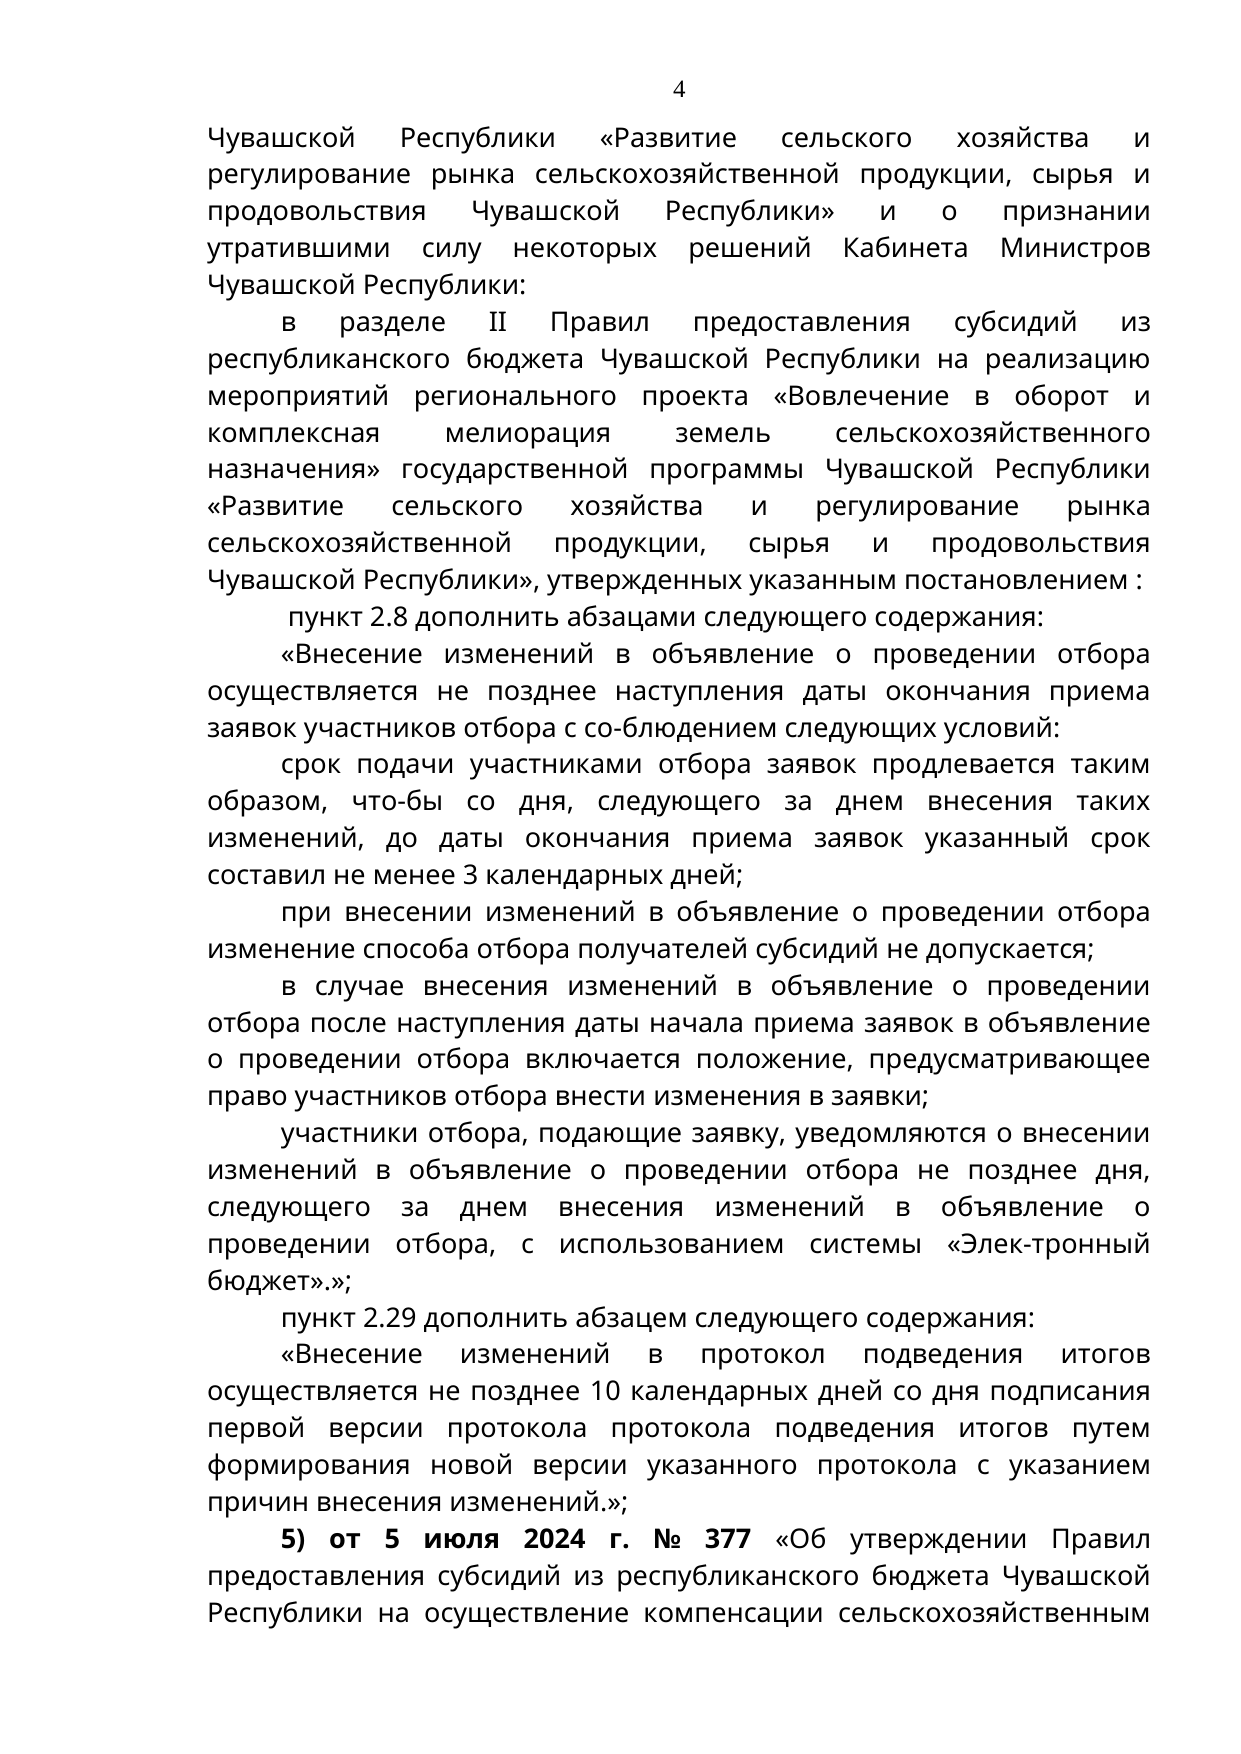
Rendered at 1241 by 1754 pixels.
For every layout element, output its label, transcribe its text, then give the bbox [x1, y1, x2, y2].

text пункт 2.29 дополнить абзацем следующего содержания: [207, 1298, 1152, 1335]
text «Внесение изменений в объявление о проведении отбора осуществляется не позднее наступления даты окончания приема заявок участников отбора с со-блюдением следующих условий: [207, 634, 1152, 745]
text в случае внесения изменений в объявление о проведении отбора после наступления даты начала приема заявок в объявление о проведении отбора включается положение, предусматривающее право участников отбора внести изменения в заявки; [207, 966, 1152, 1114]
text «Внесение изменений в протокол подведения итогов осуществляется не позднее 10 календарных дней со дня подписания первой версии протокола протокола подведения итогов путем формирования новой версии указанного протокола с указанием причин внесения изменений.»; [207, 1335, 1152, 1519]
text срок подачи участниками отбора заявок продлевается таким образом, что-бы со дня, следующего за днем внесения таких изменений, до даты окончания приема заявок указанный срок составил не менее 3 календарных дней; [207, 745, 1152, 892]
text пункт 2.8 дополнить абзацами следующего содержания: [207, 597, 1152, 634]
text участники отбора, подающие заявку, уведомляются о внесении изменений в объявление о проведении отбора не позднее дня, следующего за днем внесения изменений в объявление о проведении отбора, с использованием системы «Элек-тронный бюджет».»; [207, 1114, 1152, 1298]
text при внесении изменений в объявление о проведении отбора изменение способа отбора получателей субсидий не допускается; [207, 892, 1152, 966]
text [207, 118, 1152, 302]
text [207, 1519, 1152, 1630]
text в разделе II Правил предоставления субсидий из республиканского бюджета Чувашской Республики на реализацию мероприятий регионального проекта «Вовлечение в оборот и комплексная мелиорация земель сельскохозяйственного назначения» государственной программы Чувашской Республики «Развитие сельского хозяйства и регулирование рынка сельскохозяйственной продукции, сырья и продовольствия Чувашской Республики», утвержденных указанным постановлением : [207, 302, 1152, 597]
